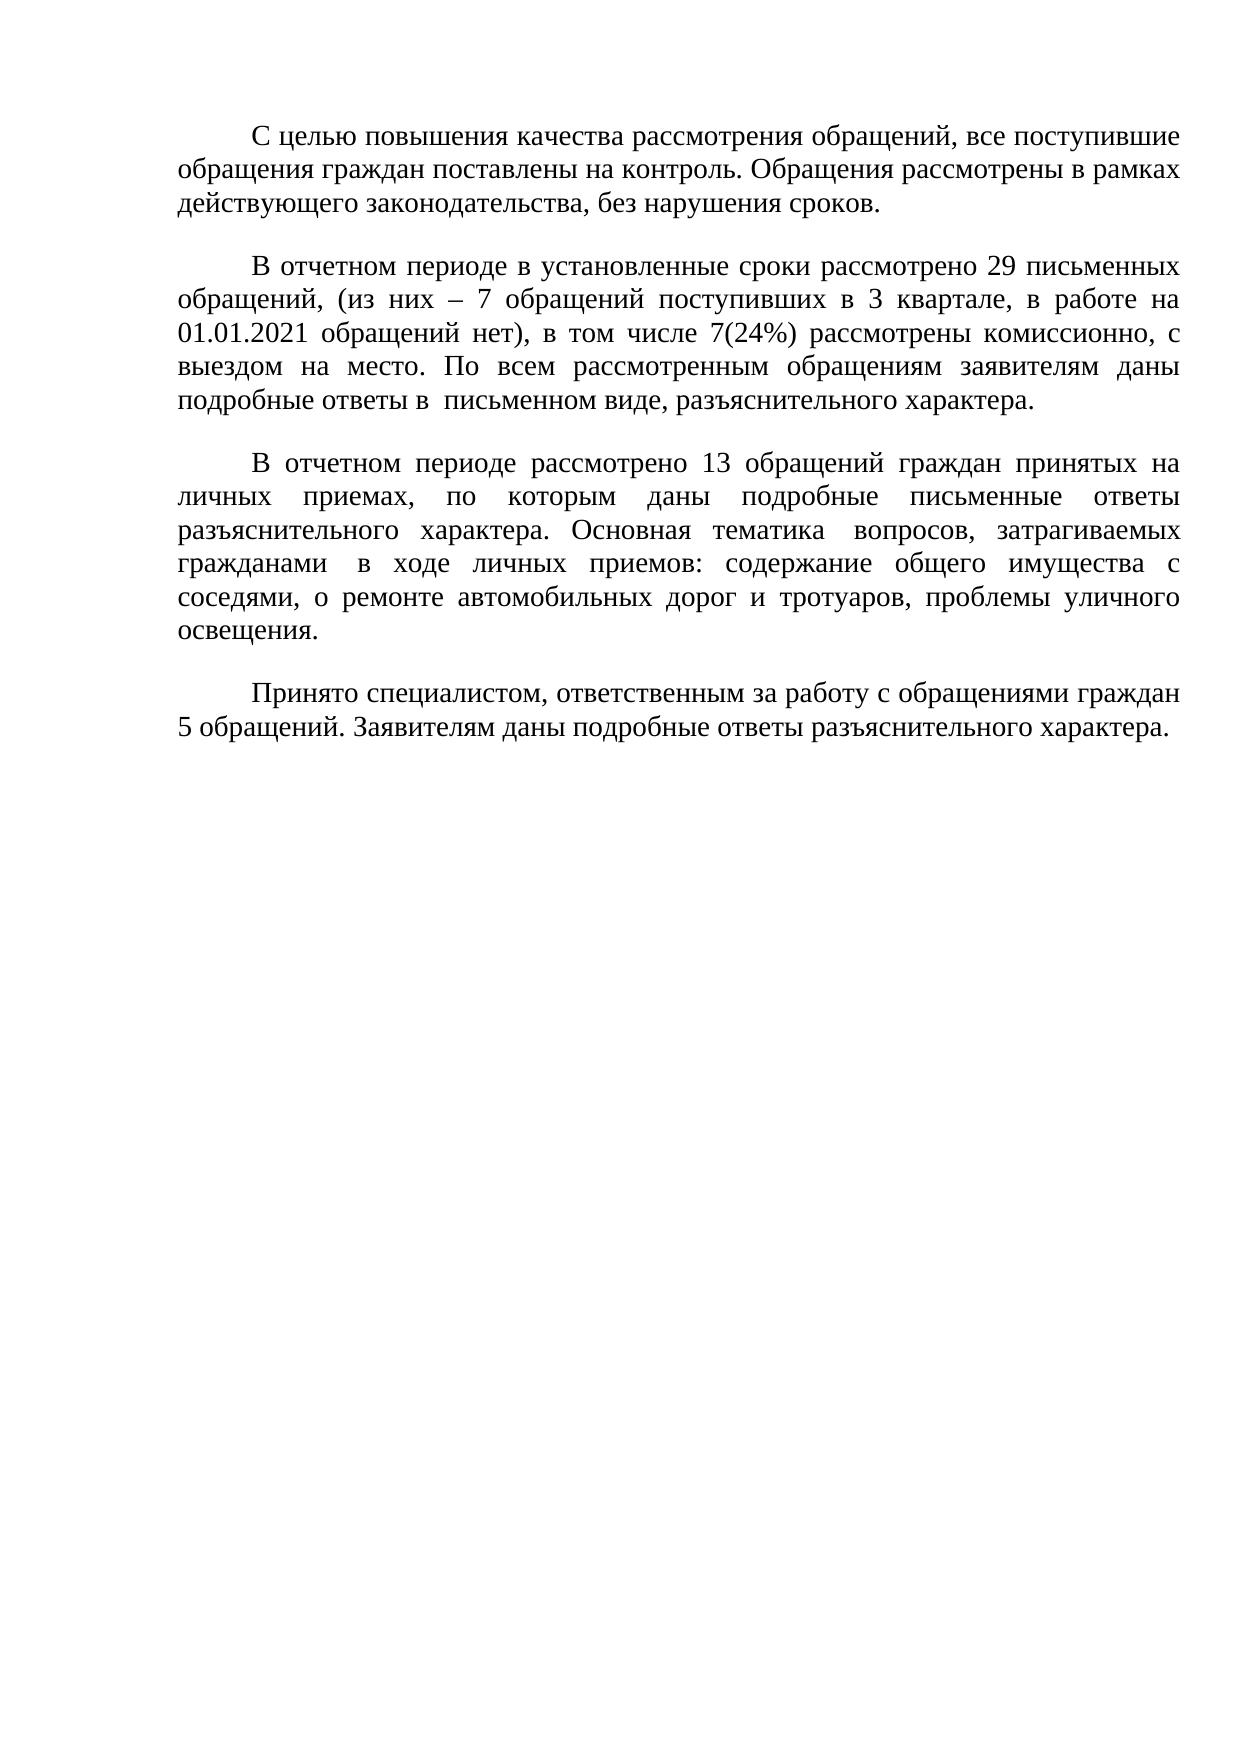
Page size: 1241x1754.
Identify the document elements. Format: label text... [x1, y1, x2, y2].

text С целью повышения качества рассмотрения обращений, все поступившие обращения граждан поставлены на контроль. Обращения рассмотрены в рамках действующего законодательства, без нарушения сроков. [177, 118, 1181, 219]
text В отчетном периоде в установленные сроки рассмотрено 29 письменных обращений, (из них – 7 обращений поступивших в 3 квартале, в работе на 01.01.2021 обращений нет), в том числе 7(24%) рассмотрены комиссионно, с выездом на место. По всем рассмотренным обращениям заявителям даны подробные ответы в письменном виде, разъяснительного характера. [177, 248, 1181, 416]
text В отчетном периоде рассмотрено 13 обращений граждан принятых на личных приемах, по которым даны подробные письменные ответы разъяснительного характера. Основная тематика вопросов, затрагиваемых гражданами в ходе личных приемов: содержание общего имущества с соседями, о ремонте автомобильных дорог и тротуаров, проблемы уличного освещения. [177, 445, 1181, 646]
text Принято специалистом, ответственным за работу с обращениями граждан 5 обращений. Заявителям даны подробные ответы разъяснительного характера. [177, 675, 1181, 742]
